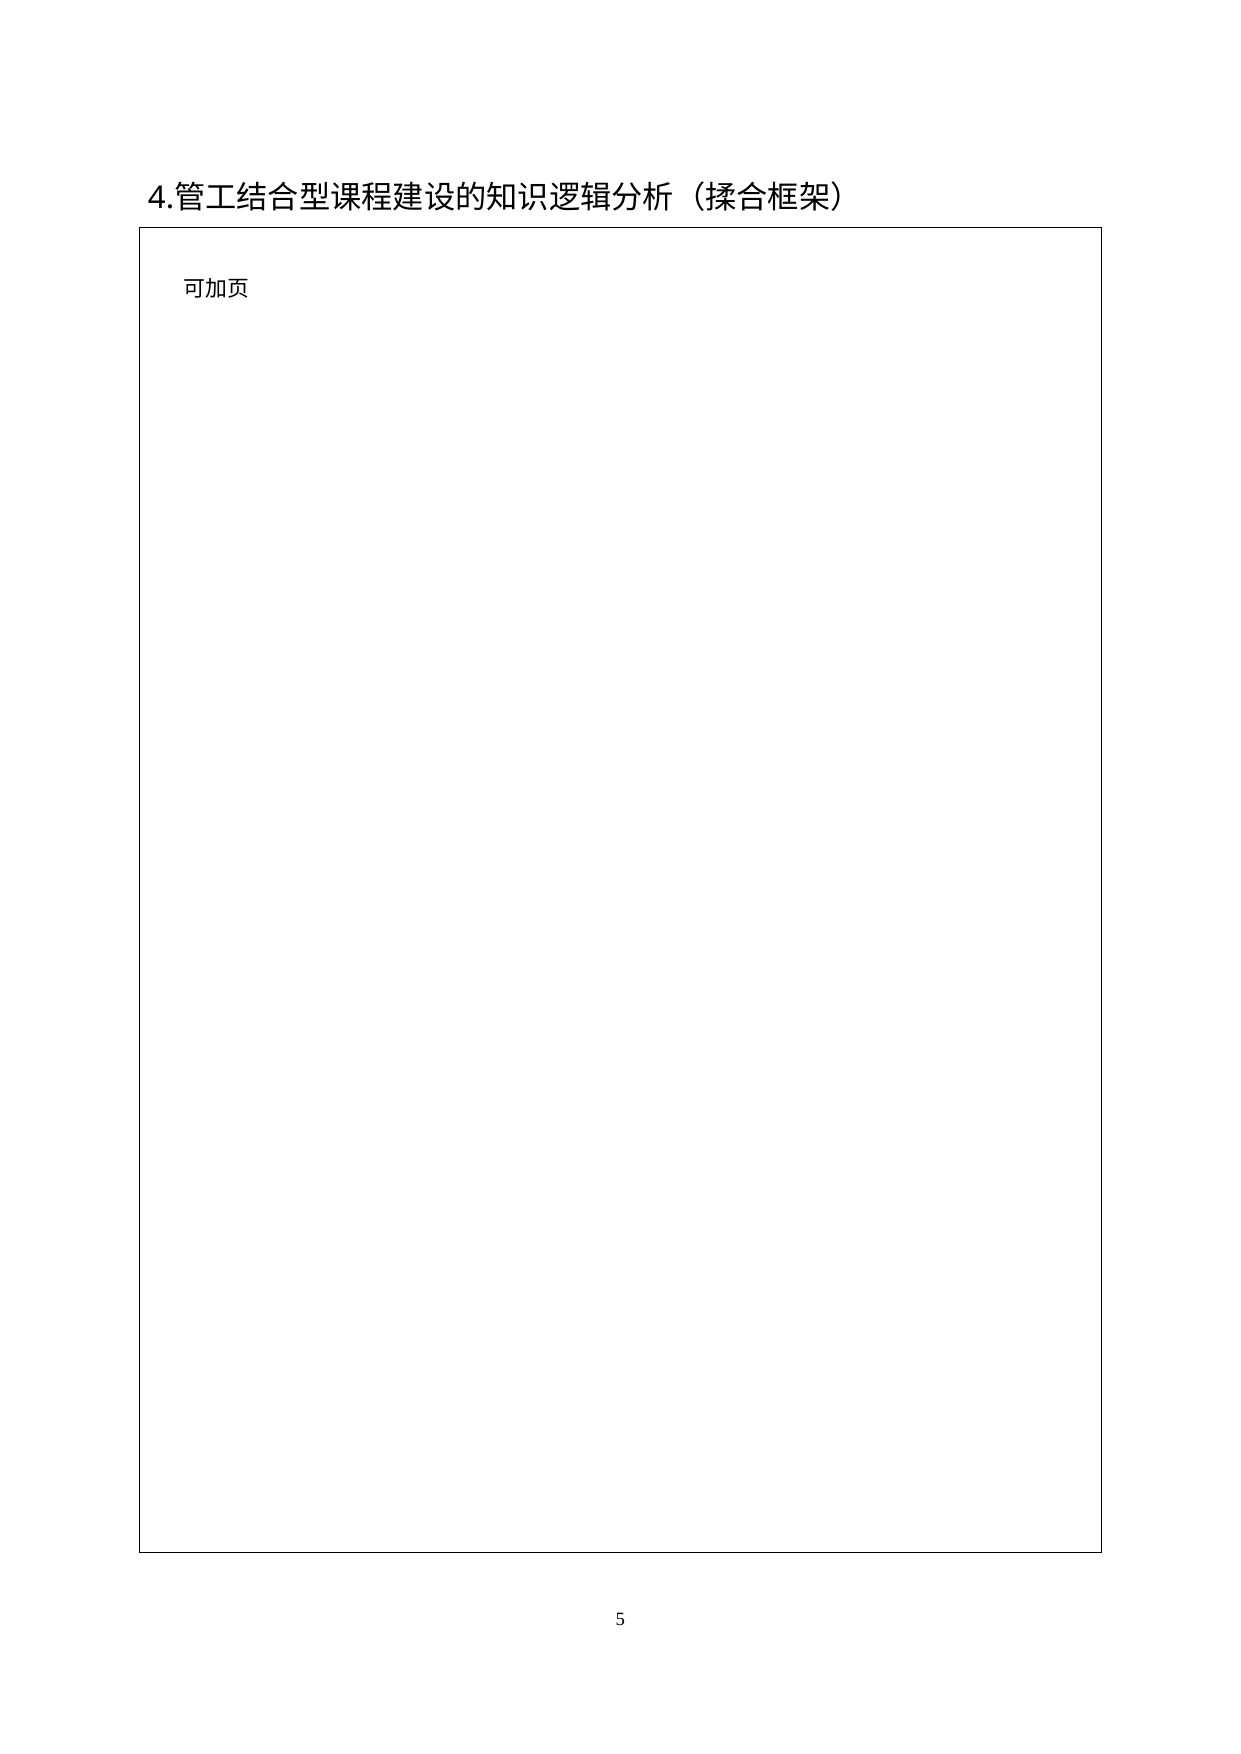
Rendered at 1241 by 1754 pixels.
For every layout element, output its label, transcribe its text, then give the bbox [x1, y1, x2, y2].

table_header 可加页 [140, 228, 1101, 1552]
text 4.管工结合型课程建设的知识逻辑分析（揉合框架） [148, 162, 1092, 227]
